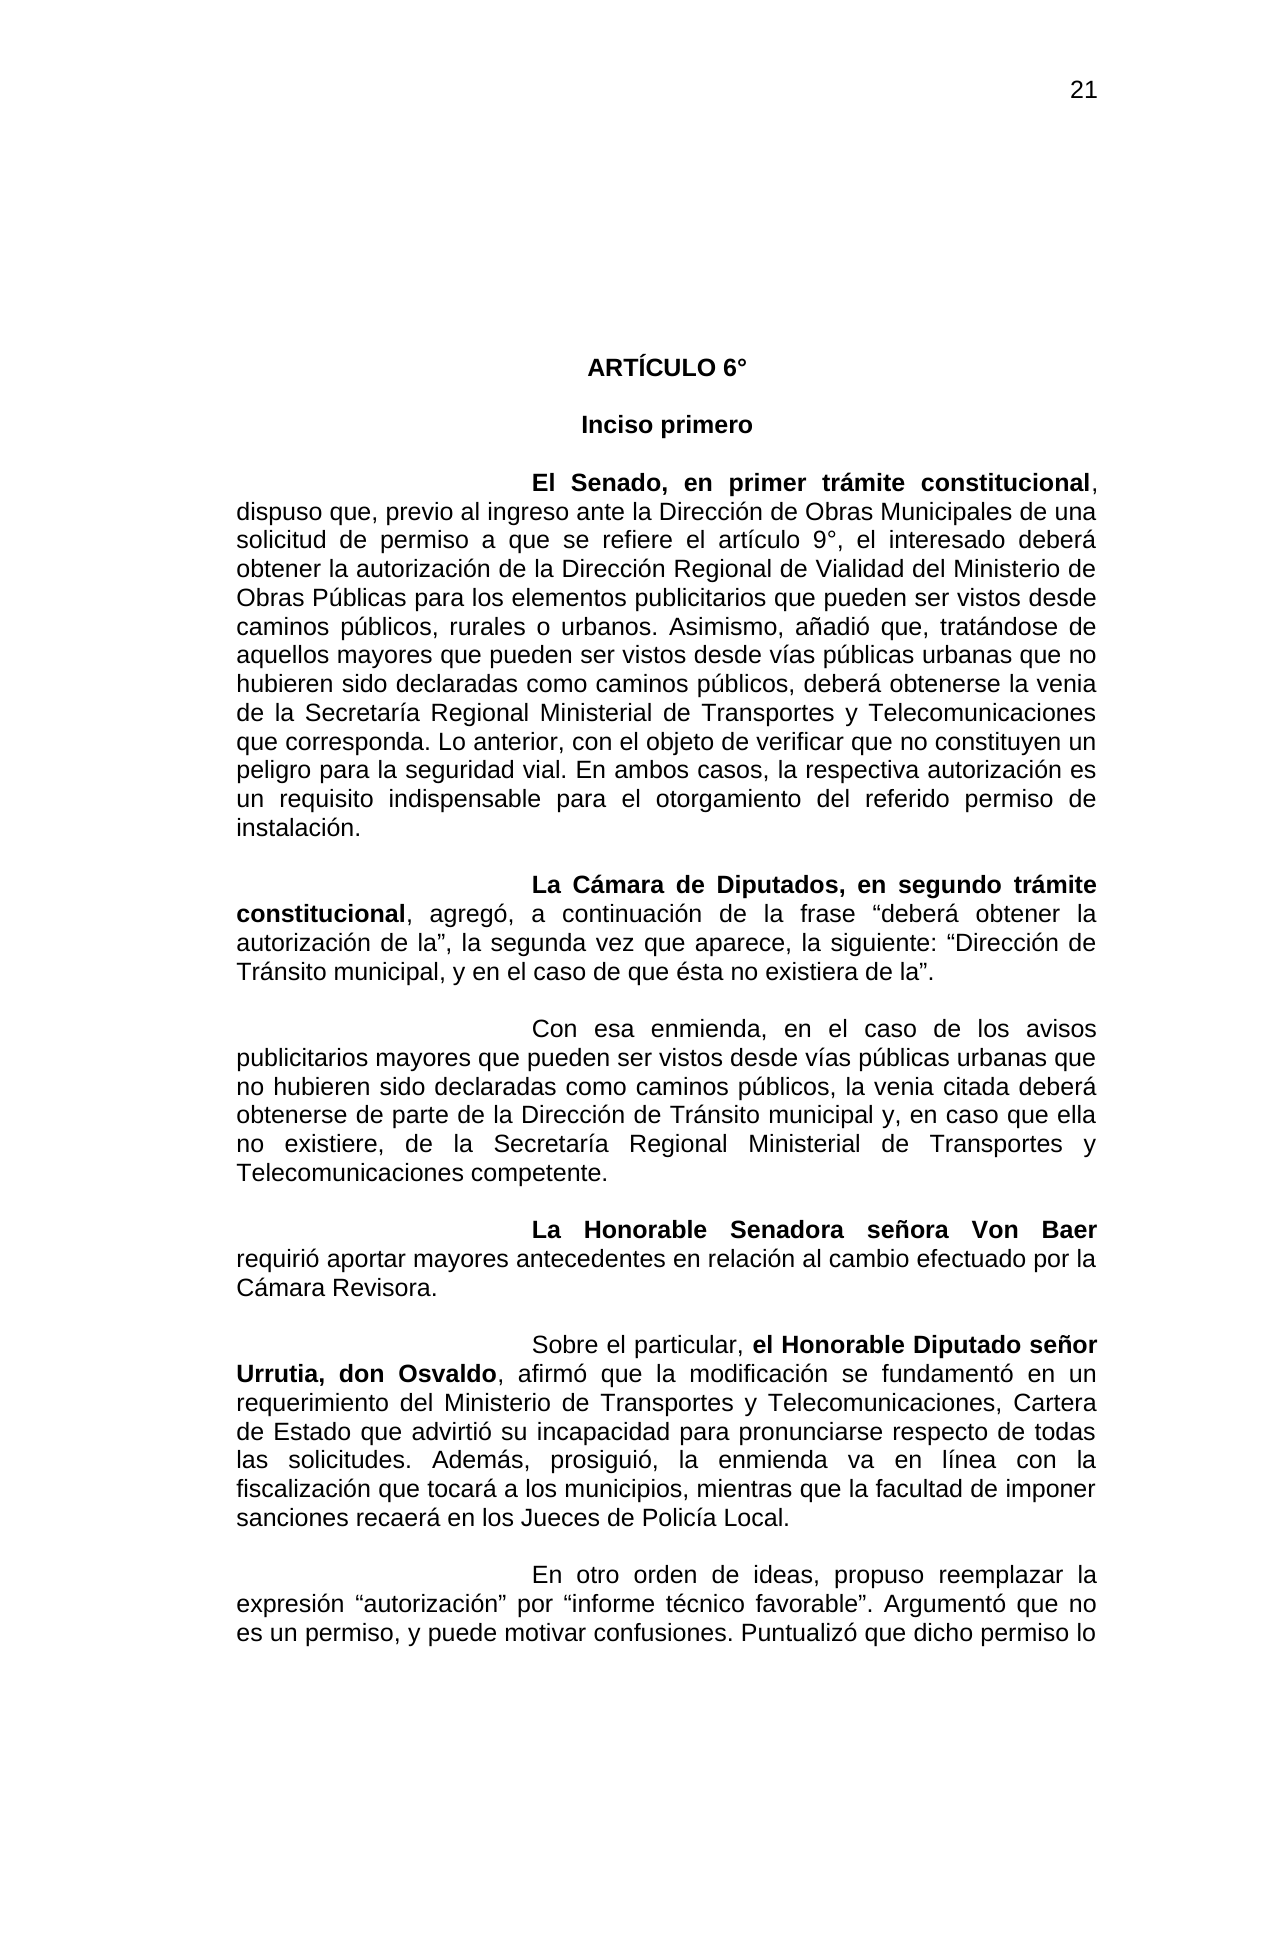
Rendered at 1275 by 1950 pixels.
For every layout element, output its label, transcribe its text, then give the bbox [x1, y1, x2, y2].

text ARTÍCULO 6° [236, 353, 1098, 382]
text El Senado, en primer trámite constitucional, dispuso que, previo al ingreso ante la Dirección de Obras Municipales de una solicitud de permiso a que se refiere el artículo 9°, el interesado deberá obtener la autorización de la Dirección Regional de Vialidad del Ministerio de Obras Públicas para los elementos publicitarios que pueden ser vistos desde caminos públicos, rurales o urbanos. Asimismo, añadió que, tratándose de aquellos mayores que pueden ser vistos desde vías públicas urbanas que no hubieren sido declaradas como caminos públicos, deberá obtenerse la venia de la Secretaría Regional Ministerial de Transportes y Telecomunicaciones que corresponda. Lo anterior, con el objeto de verificar que no constituyen un peligro para la seguridad vial. En ambos casos, la respectiva autorización es un requisito indispensable para el otorgamiento del referido permiso de instalación. [236, 468, 1098, 842]
text Sobre el particular, el Honorable Diputado señor Urrutia, don Osvaldo, afirmó que la modificación se fundamentó en un requerimiento del Ministerio de Transportes y Telecomunicaciones, Cartera de Estado que advirtió su incapacidad para pronunciarse respecto de todas las solicitudes. Además, prosiguió, la enmienda va en línea con la fiscalización que tocará a los municipios, mientras que la facultad de imponer sanciones recaerá en los Jueces de Policía Local. [236, 1330, 1098, 1532]
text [236, 1560, 1098, 1647]
text Con esa enmienda, en el caso de los avisos publicitarios mayores que pueden ser vistos desde vías públicas urbanas que no hubieren sido declaradas como caminos públicos, la venia citada deberá obtenerse de parte de la Dirección de Tránsito municipal y, en caso que ella no existiere, de la Secretaría Regional Ministerial de Transportes y Telecomunicaciones competente. [236, 1014, 1098, 1187]
text La Cámara de Diputados, en segundo trámite constitucional, agregó, a continuación de la frase “deberá obtener la autorización de la”, la segunda vez que aparece, la siguiente: “Dirección de Tránsito municipal, y en el caso de que ésta no existiera de la”. [236, 870, 1098, 985]
text La Honorable Senadora señora Von Baer requirió aportar mayores antecedentes en relación al cambio efectuado por la Cámara Revisora. [236, 1215, 1098, 1302]
text Inciso primero [236, 410, 1098, 439]
